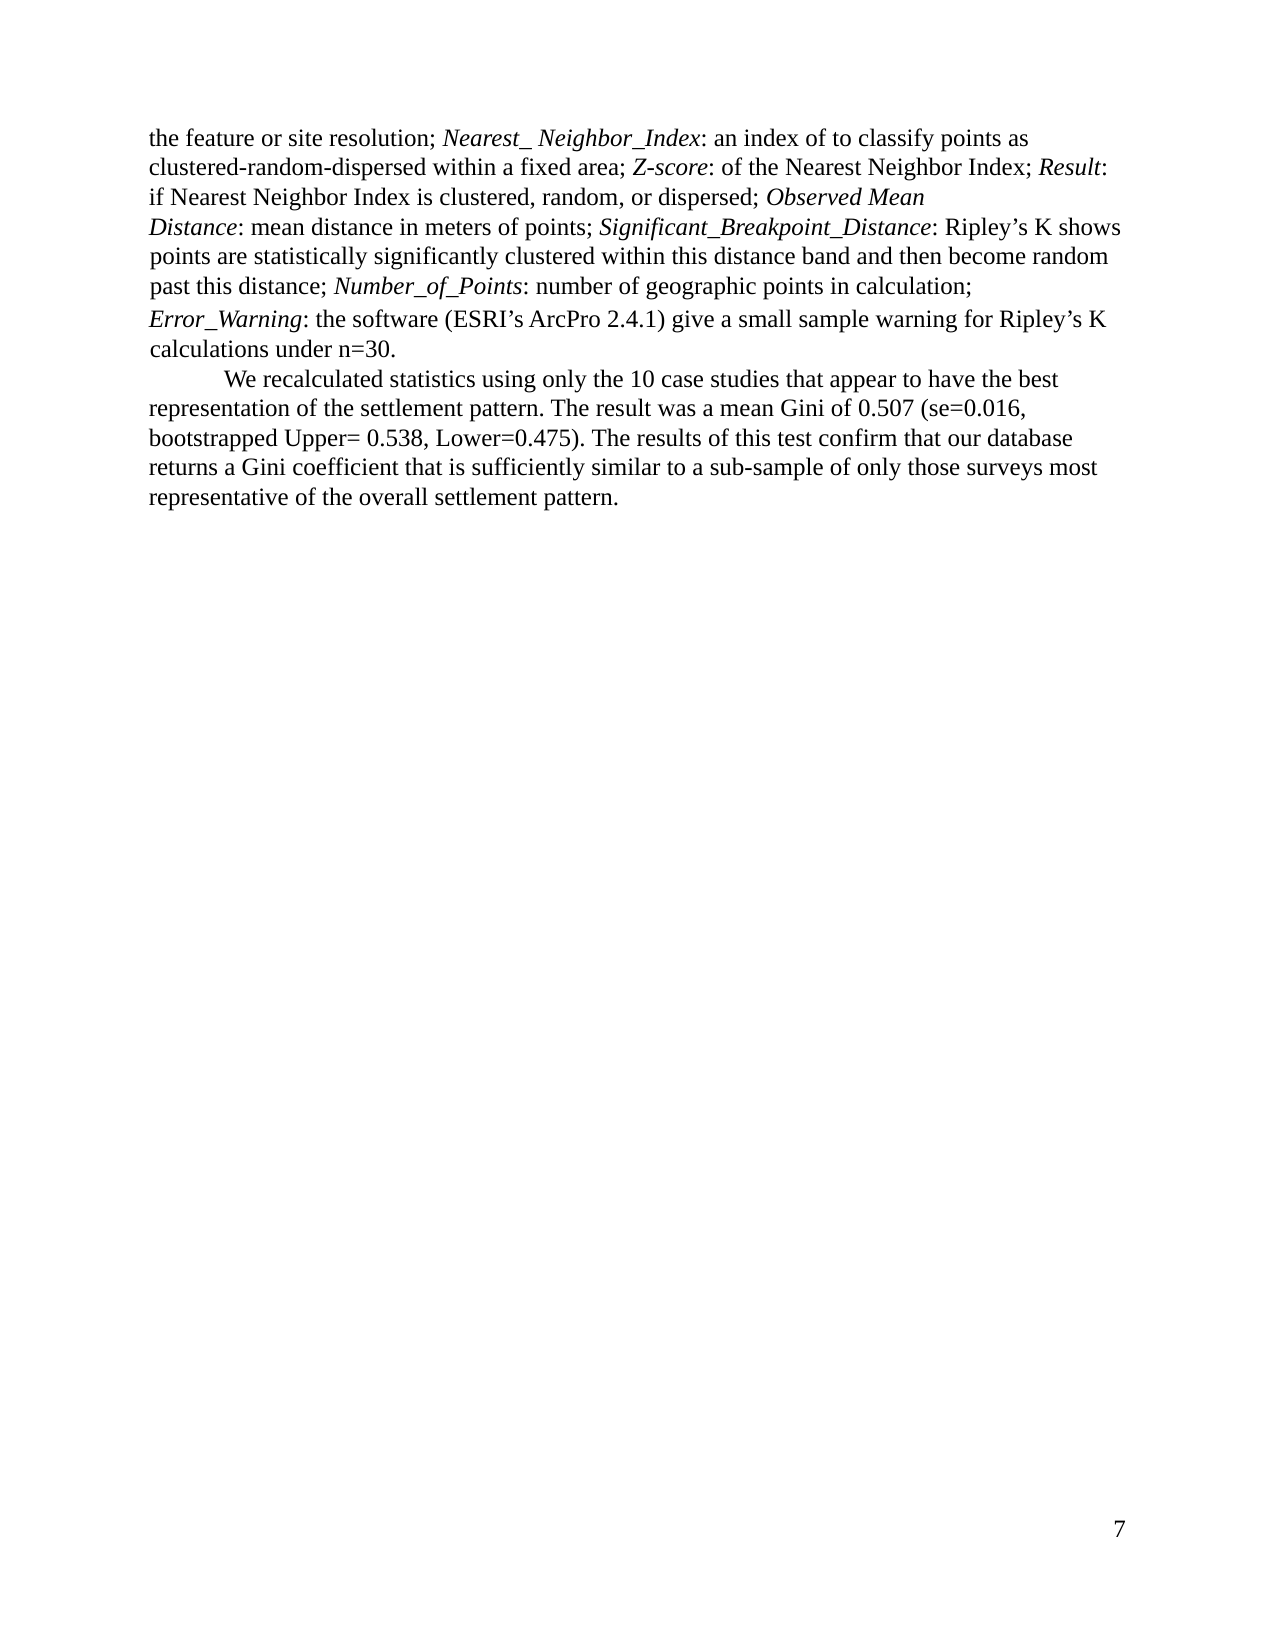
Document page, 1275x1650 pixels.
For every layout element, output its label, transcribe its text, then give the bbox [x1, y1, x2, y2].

text We recalculated statistics using only the 10 case studies that appear to have the best representation of the settlement pattern. The result was a mean Gini of 0.507 (se=0.016, bootstrapped Upper= 0.538, Lower=0.475). The results of this test confirm that our database returns a Gini coefficient that is sufficiently similar to a sub-sample of only those surveys most representative of the overall settlement pattern. [148, 364, 1127, 511]
text Error_Warning: the software (ESRI’s ArcPro 2.4.1) give a small sample warning for Ripley’s K calculations under n=30. [148, 304, 1127, 362]
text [148, 123, 1127, 211]
text Distance: mean distance in meters of points; Significant_Breakpoint_Distance: Ripley’s K shows points are statistically significantly clustered within this distance band and then become random past this distance; Number_of_Points: number of geographic points in calculation; [148, 212, 1127, 300]
